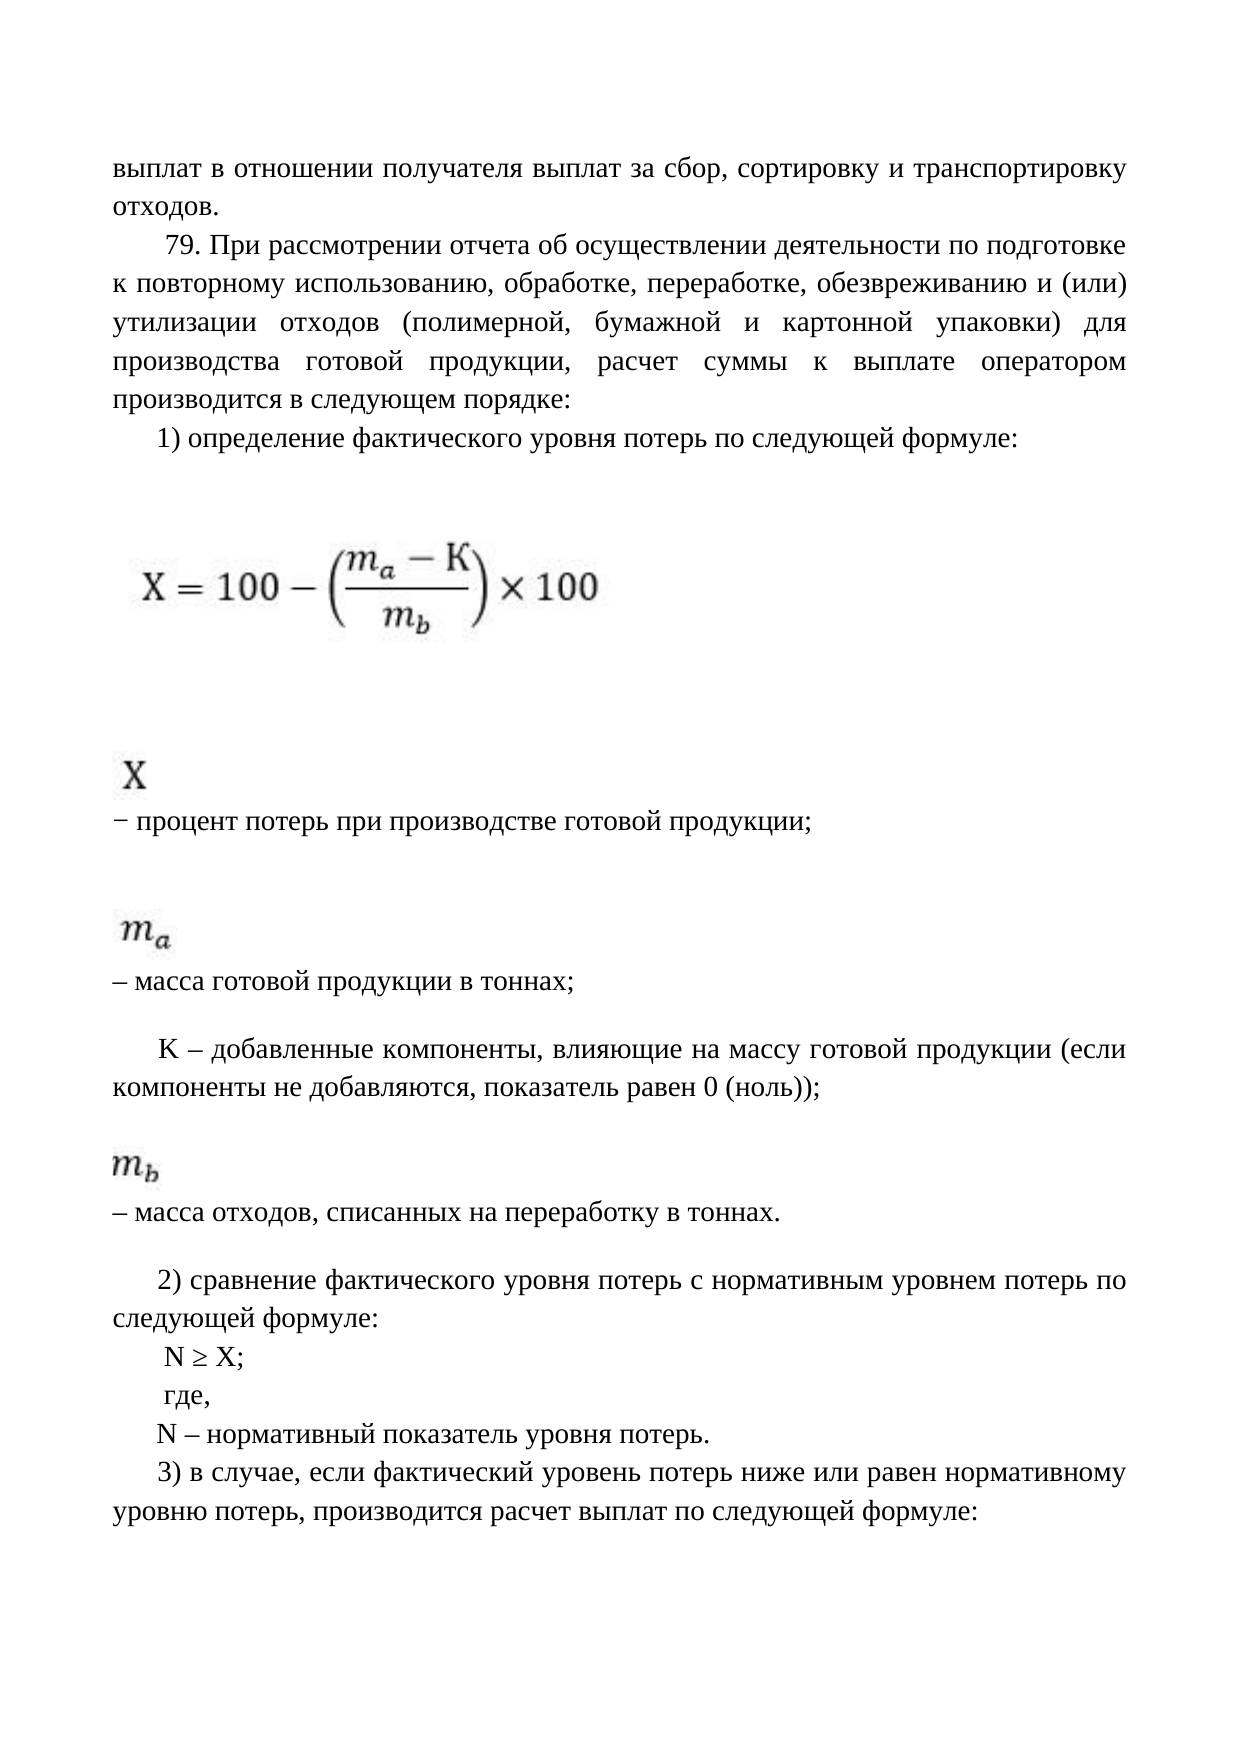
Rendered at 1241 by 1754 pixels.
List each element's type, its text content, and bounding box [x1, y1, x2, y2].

text 79. При рассмотрении отчета об осуществлении деятельности по подготовке к повторному использованию, обработке, переработке, обезвреживанию и (или) утилизации отходов (полимерной, бумажной и картонной упаковки) для производства готовой продукции, расчет суммы к выплате оператором производится в следующем порядке: [112, 227, 1128, 415]
text − процент потерь при производстве готовой продукции; [112, 803, 1128, 867]
text 2) сравнение фактического уровня потерь с нормативным уровнем потерь по следующей формуле: [112, 1262, 1128, 1334]
text – масса готовой продукции в тоннах; [112, 963, 1128, 1027]
text N – нормативный показатель уровня потерь. [112, 1416, 1128, 1449]
text K – добавленные компоненты, влияющие на массу готовой продукции (если компоненты не добавляются, показатель равен 0 (ноль)); [112, 1031, 1128, 1103]
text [112, 150, 1128, 222]
text 3) в случае, если фактический уровень потерь ниже или равен нормативному уровню потерь, производится расчет выплат по следующей формуле: [112, 1454, 1128, 1527]
picture [112, 909, 178, 960]
text где, [112, 1377, 1128, 1411]
text N ≥ Х; [112, 1339, 1128, 1372]
picture [112, 526, 611, 649]
text 1) определение фактического уровня потерь по следующей формуле: [112, 420, 1128, 453]
picture [112, 751, 153, 800]
text – масса отходов, списанных на переработку в тоннах. [112, 1194, 1128, 1258]
picture [112, 1146, 165, 1191]
